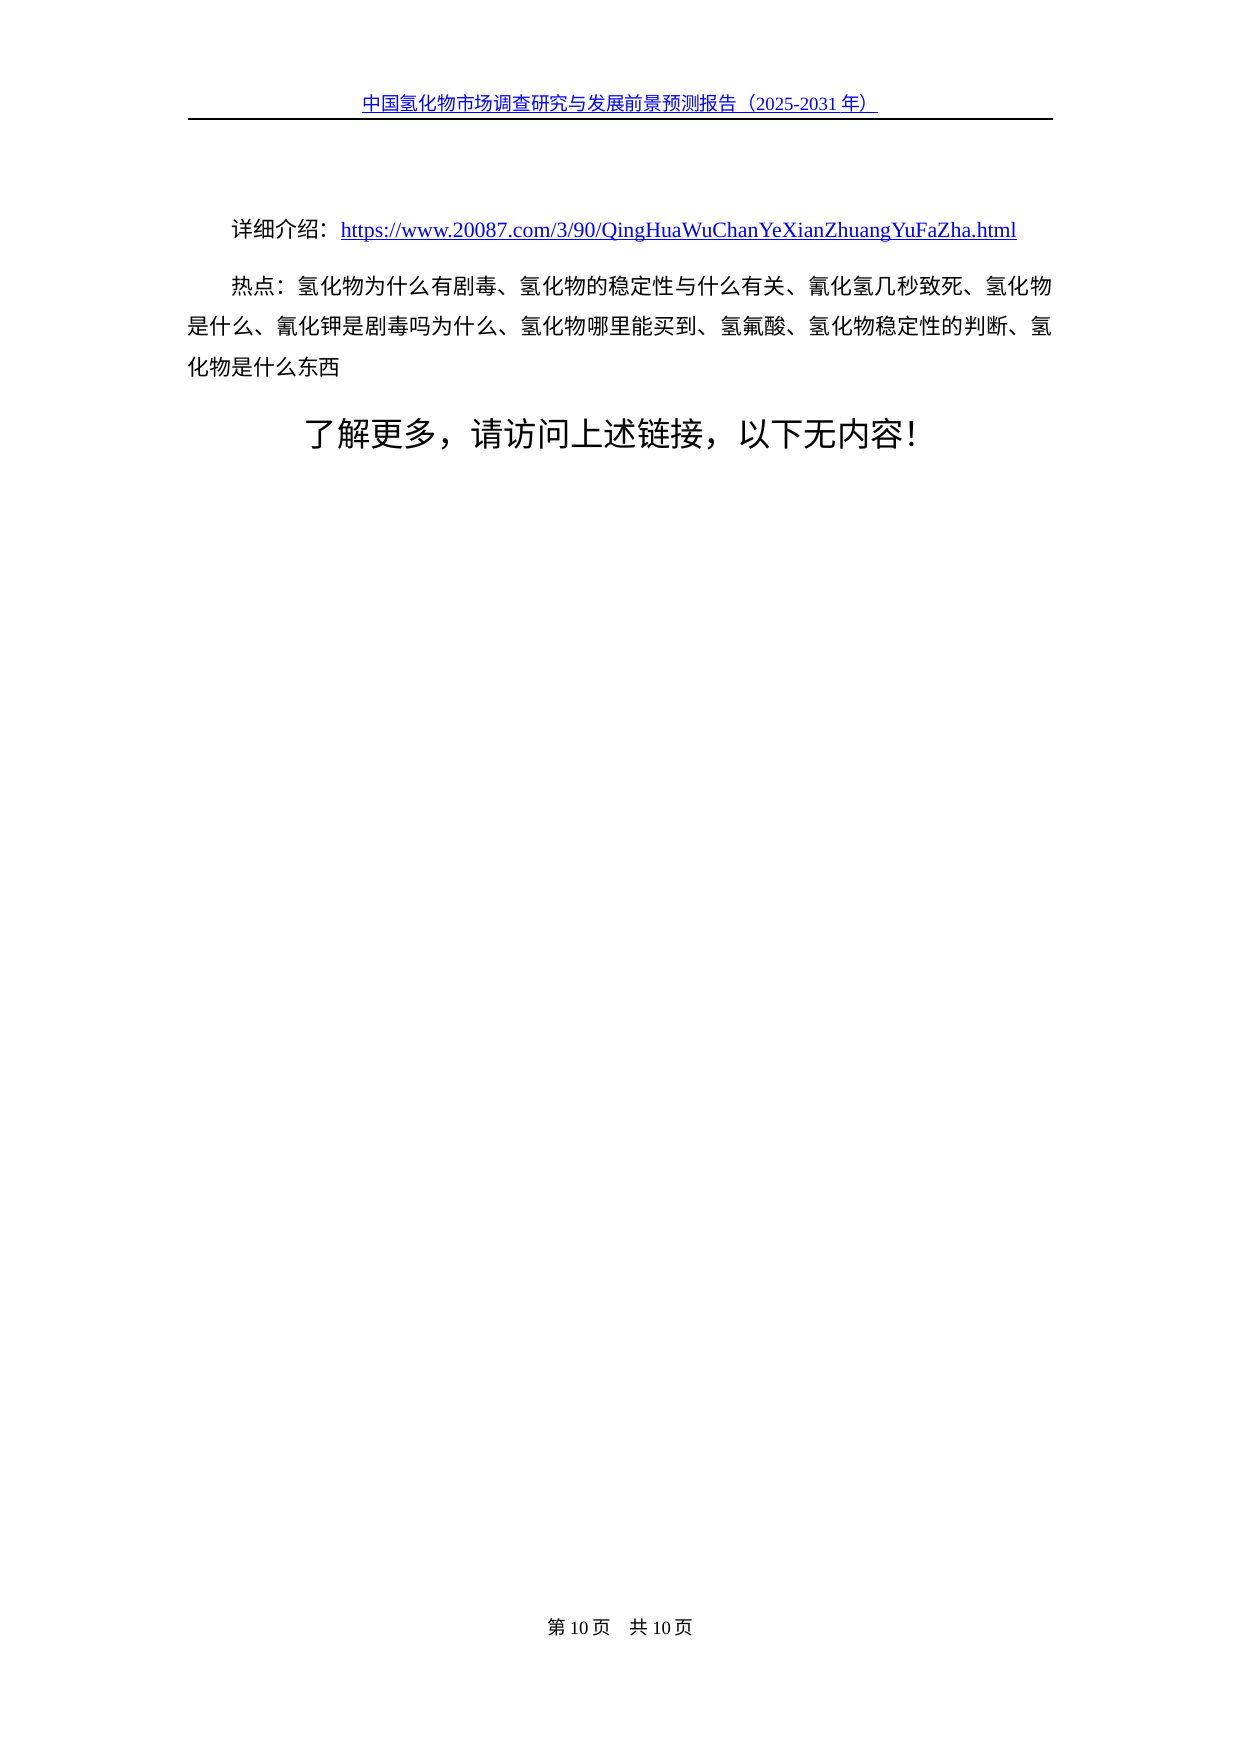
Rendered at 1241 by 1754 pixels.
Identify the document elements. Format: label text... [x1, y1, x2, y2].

text 详细介绍：https://www.20087.com/3/90/QingHuaWuChanYeXianZhuangYuFaZha.html [187, 212, 1053, 244]
title 了解更多，请访问上述链接，以下无内容！ [187, 399, 1053, 464]
text 热点：氢化物为什么有剧毒、氢化物的稳定性与什么有关、氰化氢几秒致死、氢化物是什么、氰化钾是剧毒吗为什么、氢化物哪里能买到、氢氟酸、氢化物稳定性的判断、氢化物是什么东西 [187, 268, 1053, 382]
